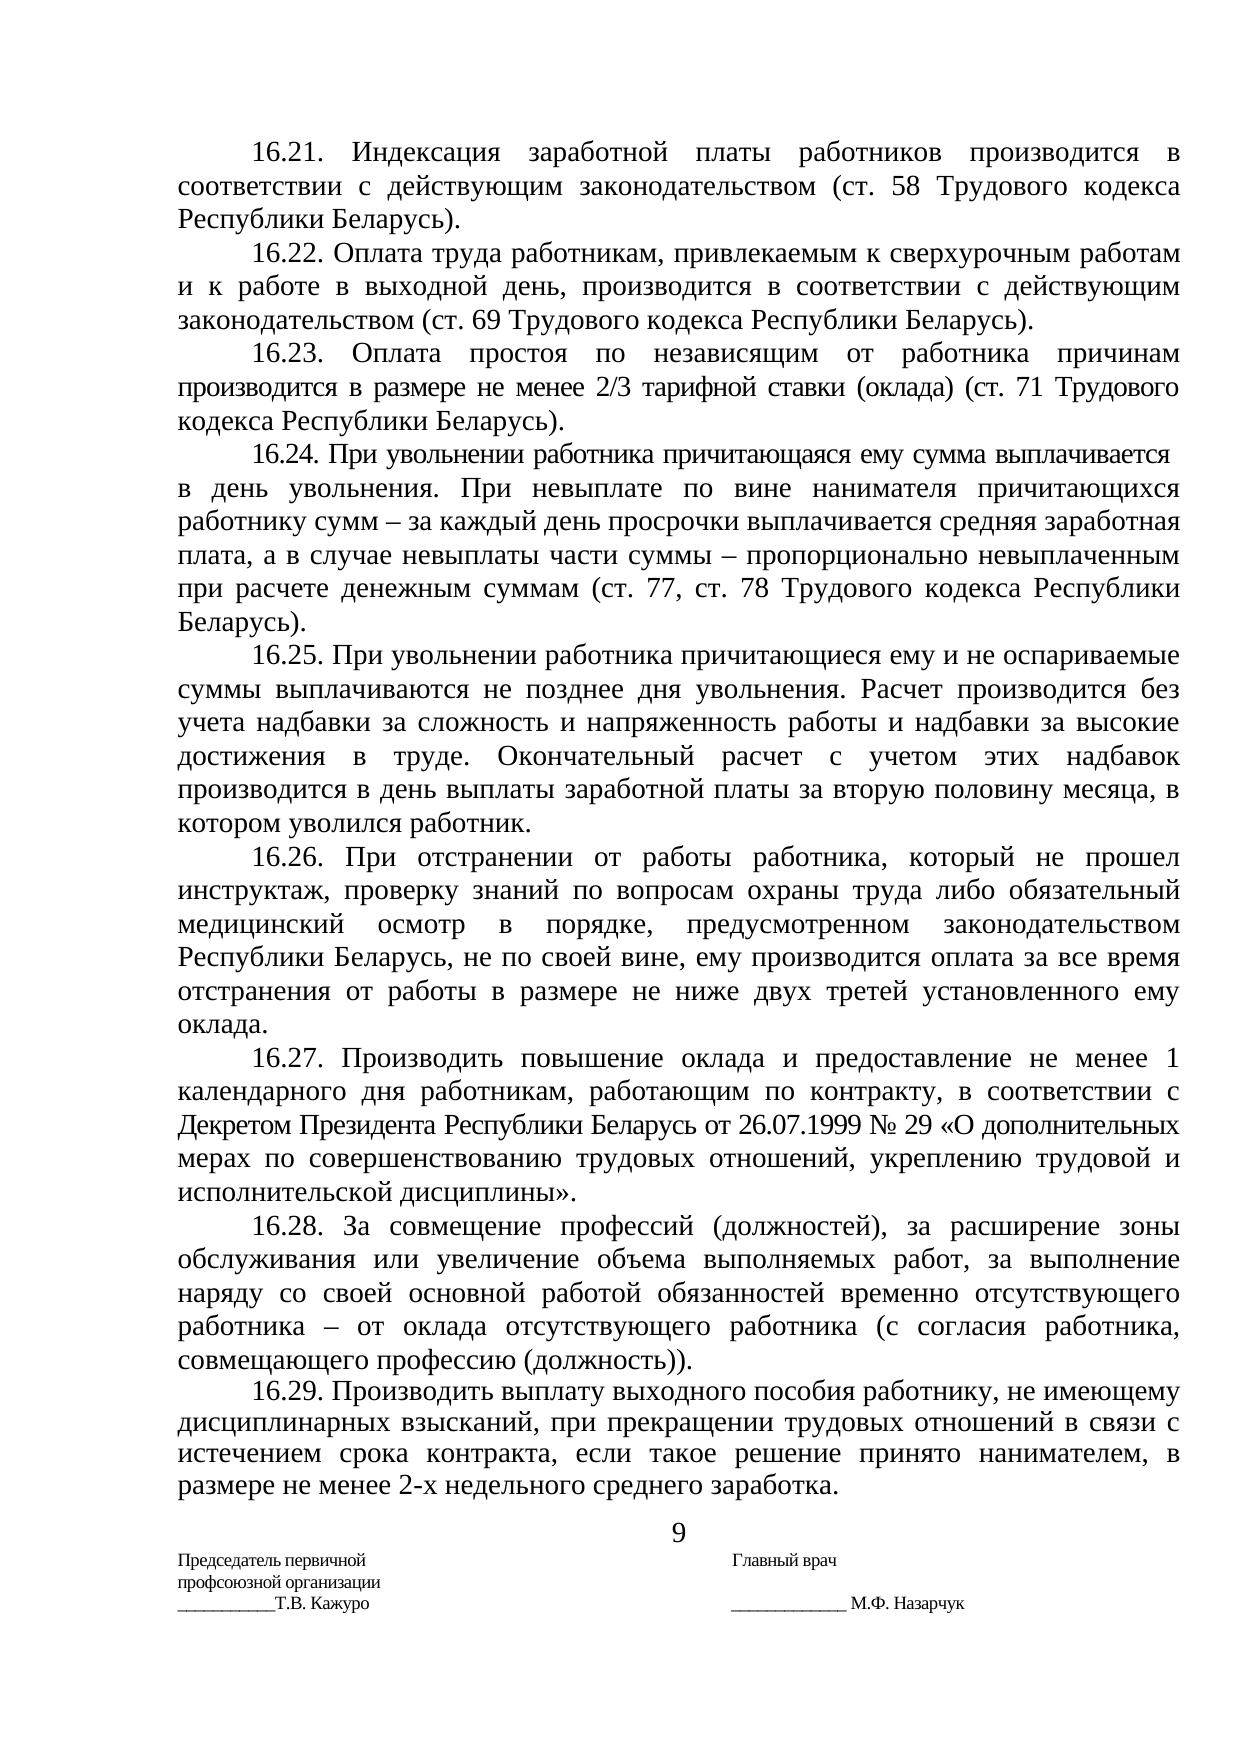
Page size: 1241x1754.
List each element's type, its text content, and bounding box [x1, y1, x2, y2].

text 16.27. Производить повышение оклада и предоставление не менее 1 календарного дня работникам, работающим по контракту, в соответствии с Декретом Президента Республики Беларусь от 26.07.1999 № 29 «О дополнительных мерах по совершенствованию трудовых отношений, укреплению трудовой и исполнительской дисциплины». [177, 1040, 1181, 1208]
text 16.23. Оплата простоя по независящим от работника причинам производится в размере не менее 2/3 тарифной ставки (оклада) (ст. 71 Трудового кодекса Республики Беларусь). [177, 336, 1181, 436]
text 16.29. Производить выплату выходного пособия работнику, не имеющему дисциплинарных взысканий, при прекращении трудовых отношений в связи с истечением срока контракта, если такое решение принято нанимателем, в размере не менее 2-х недельного среднего заработка. [177, 1375, 1181, 1500]
text 16.28. За совмещение профессий (должностей), за расширение зоны обслуживания или увеличение объема выполняемых работ, за выполнение наряду со своей основной работой обязанностей временно отсутствующего работника – от оклада отсутствующего работника (с согласия работника, совмещающего профессию (должность)). [177, 1208, 1181, 1375]
text 16.21. Индексация заработной платы работников производится в соответствии с действующим законодательством (ст. 58 Трудового кодекса Республики Беларусь). [177, 134, 1181, 235]
text 16.24. При увольнении работника причитающаяся ему сумма выплачивается в день увольнения. При невыплате по вине нанимателя причитающихся работнику сумм – за каждый день просрочки выплачивается средняя заработная плата, а в случае невыплаты части суммы – пропорционально невыплаченным при расчете денежным суммам (ст. 77, ст. 78 Трудового кодекса Республики Беларусь). [177, 436, 1181, 637]
text 16.22. Оплата труда работникам, привлекаемым к сверхурочным работам и к работе в выходной день, производится в соответствии с действующим законодательством (ст. 69 Трудового кодекса Республики Беларусь). [177, 235, 1181, 336]
text 16.26. При отстранении от работы работника, который не прошел инструктаж, проверку знаний по вопросам охраны труда либо обязательный медицинский осмотр в порядке, предусмотренном законодательством Республики Беларусь, не по своей вине, ему производится оплата за все время отстранения от работы в размере не ниже двух третей установленного ему оклада. [177, 839, 1181, 1040]
text 16.25. При увольнении работника причитающиеся ему и не оспариваемые суммы выплачиваются не позднее дня увольнения. Расчет производится без учета надбавки за сложность и напряженность работы и надбавки за высокие достижения в труде. Окончательный расчет с учетом этих надбавок производится в день выплаты заработной платы за вторую половину месяца, в котором уволился работник. [177, 637, 1181, 839]
